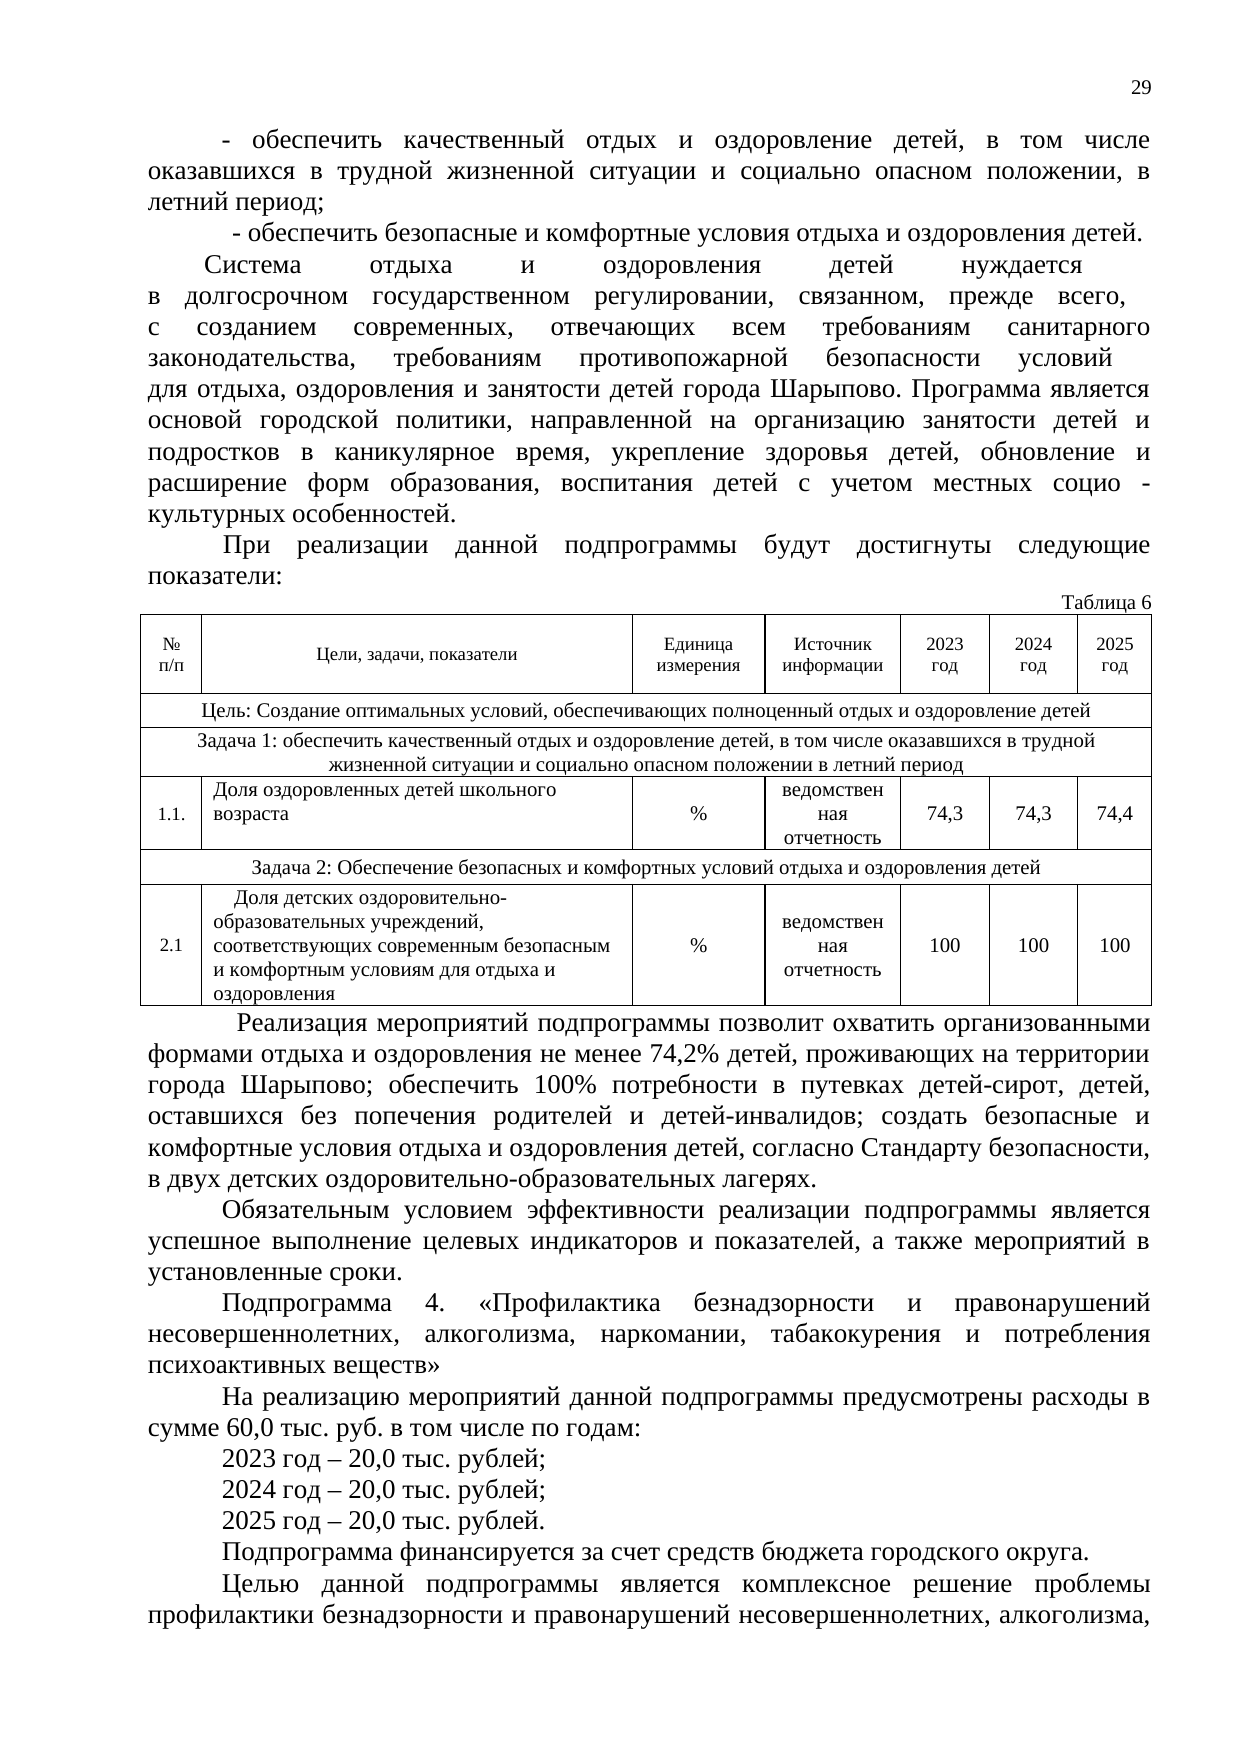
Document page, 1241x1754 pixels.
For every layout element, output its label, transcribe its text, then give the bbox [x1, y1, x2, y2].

text Обязательным условием эффективности реализации подпрограммы является успешное выполнение целевых индикаторов и показателей, а также мероприятий в установленные сроки. [148, 1193, 1152, 1286]
table_cell Доля оздоровленных детей школьного возраста [202, 777, 632, 849]
table_cell Доля детских оздоровительно-образовательных учреждений, соответствующих современным безопасным и комфортным условиям для отдыха и оздоровления [202, 885, 632, 1005]
table_header Единица измерения [633, 615, 764, 692]
table_cell % [633, 777, 764, 849]
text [148, 1567, 1152, 1629]
table_cell 100 [990, 885, 1077, 1005]
table_cell Задача 2: Обеспечение безопасных и комфортных условий отдыха и оздоровления детей [141, 850, 1151, 884]
text 2025 год – 20,0 тыс. рублей. [148, 1504, 1152, 1536]
table_cell 100 [901, 885, 989, 1005]
table_cell Задача 1: обеспечить качественный отдых и оздоровление детей, в том числе оказавшихся в трудной жизненной ситуации и социально опасном положении в летний период [141, 728, 1151, 776]
table_cell 74,4 [1078, 777, 1151, 849]
table_cell 74,3 [990, 777, 1077, 849]
text 2024 год – 20,0 тыс. рублей; [148, 1473, 1152, 1504]
table_cell 1.1. [141, 777, 201, 849]
table_cell 2.1 [141, 885, 201, 1005]
table_cell 74,3 [901, 777, 989, 849]
text Реализация мероприятий подпрограммы позволит охватить организованными формами отдыха и оздоровления не менее 74,2% детей, проживающих на территории города Шарыпово; обеспечить 100% потребности в путевках детей-сирот, детей, оставшихся без попечения родителей и детей-инвалидов; создать безопасные и комфортные условия отдыха и оздоровления детей, согласно Стандарту безопасности, в двух детских оздоровительно-образовательных лагерях. [148, 1006, 1152, 1193]
table_cell ведомственная отчетность [766, 777, 900, 849]
text Таблица 6 [148, 590, 1152, 614]
text - обеспечить качественный отдых и оздоровление детей, в том числе оказавшихся в трудной жизненной ситуации и социально опасном положении, в летний период; [148, 123, 1152, 217]
table_header 2025 год [1078, 615, 1151, 692]
table_cell 100 [1078, 885, 1151, 1005]
text Система отдыха и оздоровления детей нуждается в долгосрочном государственном регулировании, связанном, прежде всего, с созданием современных, отвечающих всем требованиям санитарного законодательства, требованиям противопожарной безопасности условий для отдыха, оздоровления и занятости детей города Шарыпово. Программа является основой городской политики, направленной на организацию занятости детей и подростков в каникулярное время, укрепление здоровья детей, обновление и расширение форм образования, воспитания детей с учетом местных социо - культурных особенностей. [148, 248, 1152, 528]
table_header 2024 год [990, 615, 1077, 692]
text При реализации данной подпрограммы будут достигнуты следующие показатели: [148, 528, 1152, 590]
table_header Источник информации [766, 615, 900, 692]
text Подпрограмма финансируется за счет средств бюджета городского округа. [148, 1536, 1152, 1567]
table_cell ведомственная отчетность [766, 885, 900, 1005]
table_cell Цель: Создание оптимальных условий, обеспечивающих полноценный отдых и оздоровление детей [141, 694, 1151, 727]
table_header 2023 год [901, 615, 989, 692]
table_cell % [633, 885, 764, 1005]
text На реализацию мероприятий данной подпрограммы предусмотрены расходы в сумме 60,0 тыс. руб. в том числе по годам: [148, 1380, 1152, 1442]
text - обеспечить безопасные и комфортные условия отдыха и оздоровления детей. [148, 217, 1152, 248]
text 2023 год – 20,0 тыс. рублей; [148, 1442, 1152, 1473]
table_header № п/п [141, 615, 201, 692]
text Подпрограмма 4. «Профилактика безнадзорности и правонарушений несовершеннолетних, алкоголизма, наркомании, табакокурения и потребления психоактивных веществ» [148, 1286, 1152, 1380]
table_header Цели, задачи, показатели [202, 615, 632, 692]
